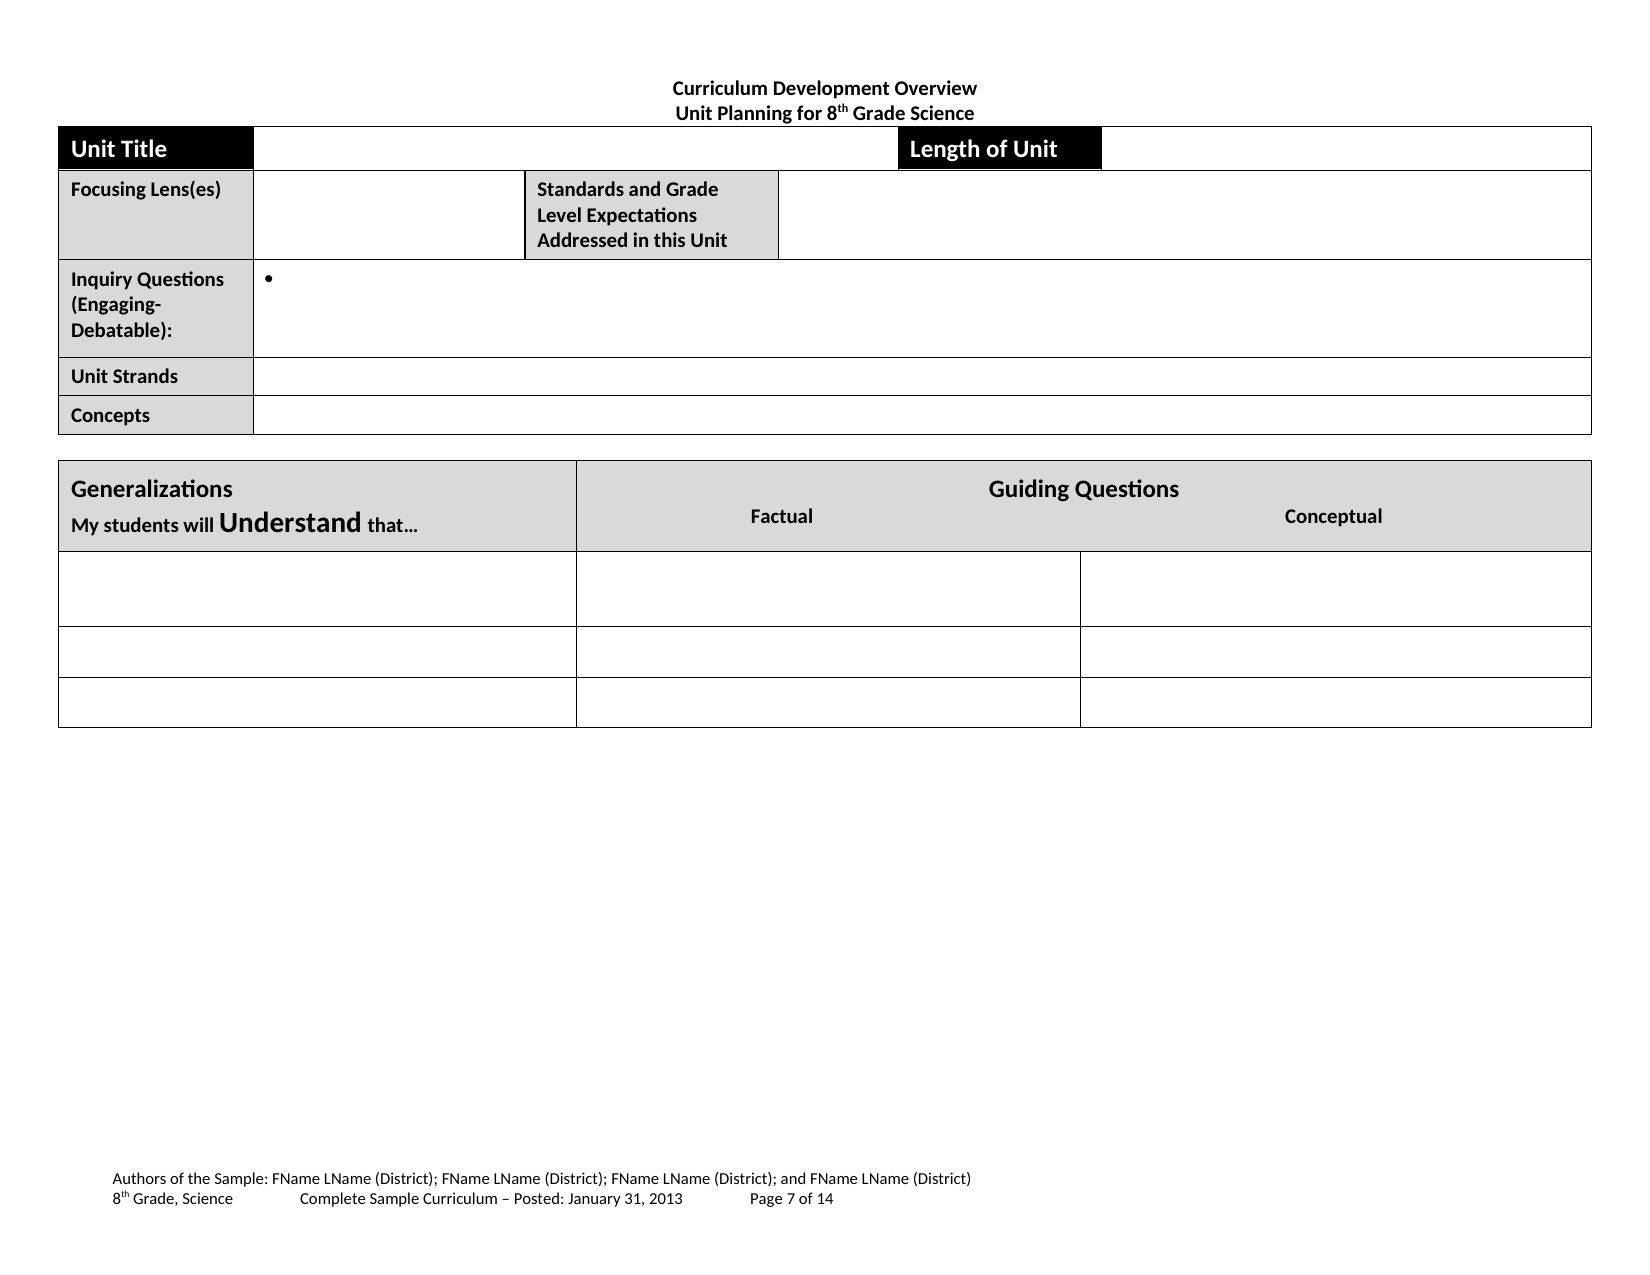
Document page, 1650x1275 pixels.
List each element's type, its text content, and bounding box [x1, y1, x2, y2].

table_cell Standards and Grade Level Expectations Addressed in this Unit [526, 171, 778, 259]
table_header Unit Title [59, 127, 253, 169]
table_cell [59, 627, 576, 677]
table_header [254, 127, 898, 169]
table_cell [59, 552, 576, 626]
table_cell [1081, 678, 1591, 727]
table_cell [59, 678, 576, 727]
table_cell Unit Strands [59, 358, 253, 395]
table_header Length of Unit [899, 127, 1101, 169]
table_cell [1081, 627, 1591, 677]
table_cell Concepts [59, 396, 253, 434]
table_cell [254, 358, 1591, 395]
table_cell [577, 552, 1080, 626]
table_header Guiding Questions Factual Conceptual [577, 461, 1591, 551]
table_cell Inquiry Questions (Engaging- Debatable): [59, 260, 253, 357]
table_cell [254, 396, 1591, 434]
table_cell Focusing Lens(es) [59, 171, 253, 259]
table_cell [779, 171, 1591, 259]
table_cell [254, 260, 1591, 357]
table_cell [254, 171, 524, 259]
table_cell [577, 627, 1080, 677]
table_cell [577, 678, 1080, 727]
table_cell [1081, 552, 1591, 626]
table_header Generalizations My students will Understand that… [59, 461, 576, 551]
table_header [1102, 127, 1591, 169]
